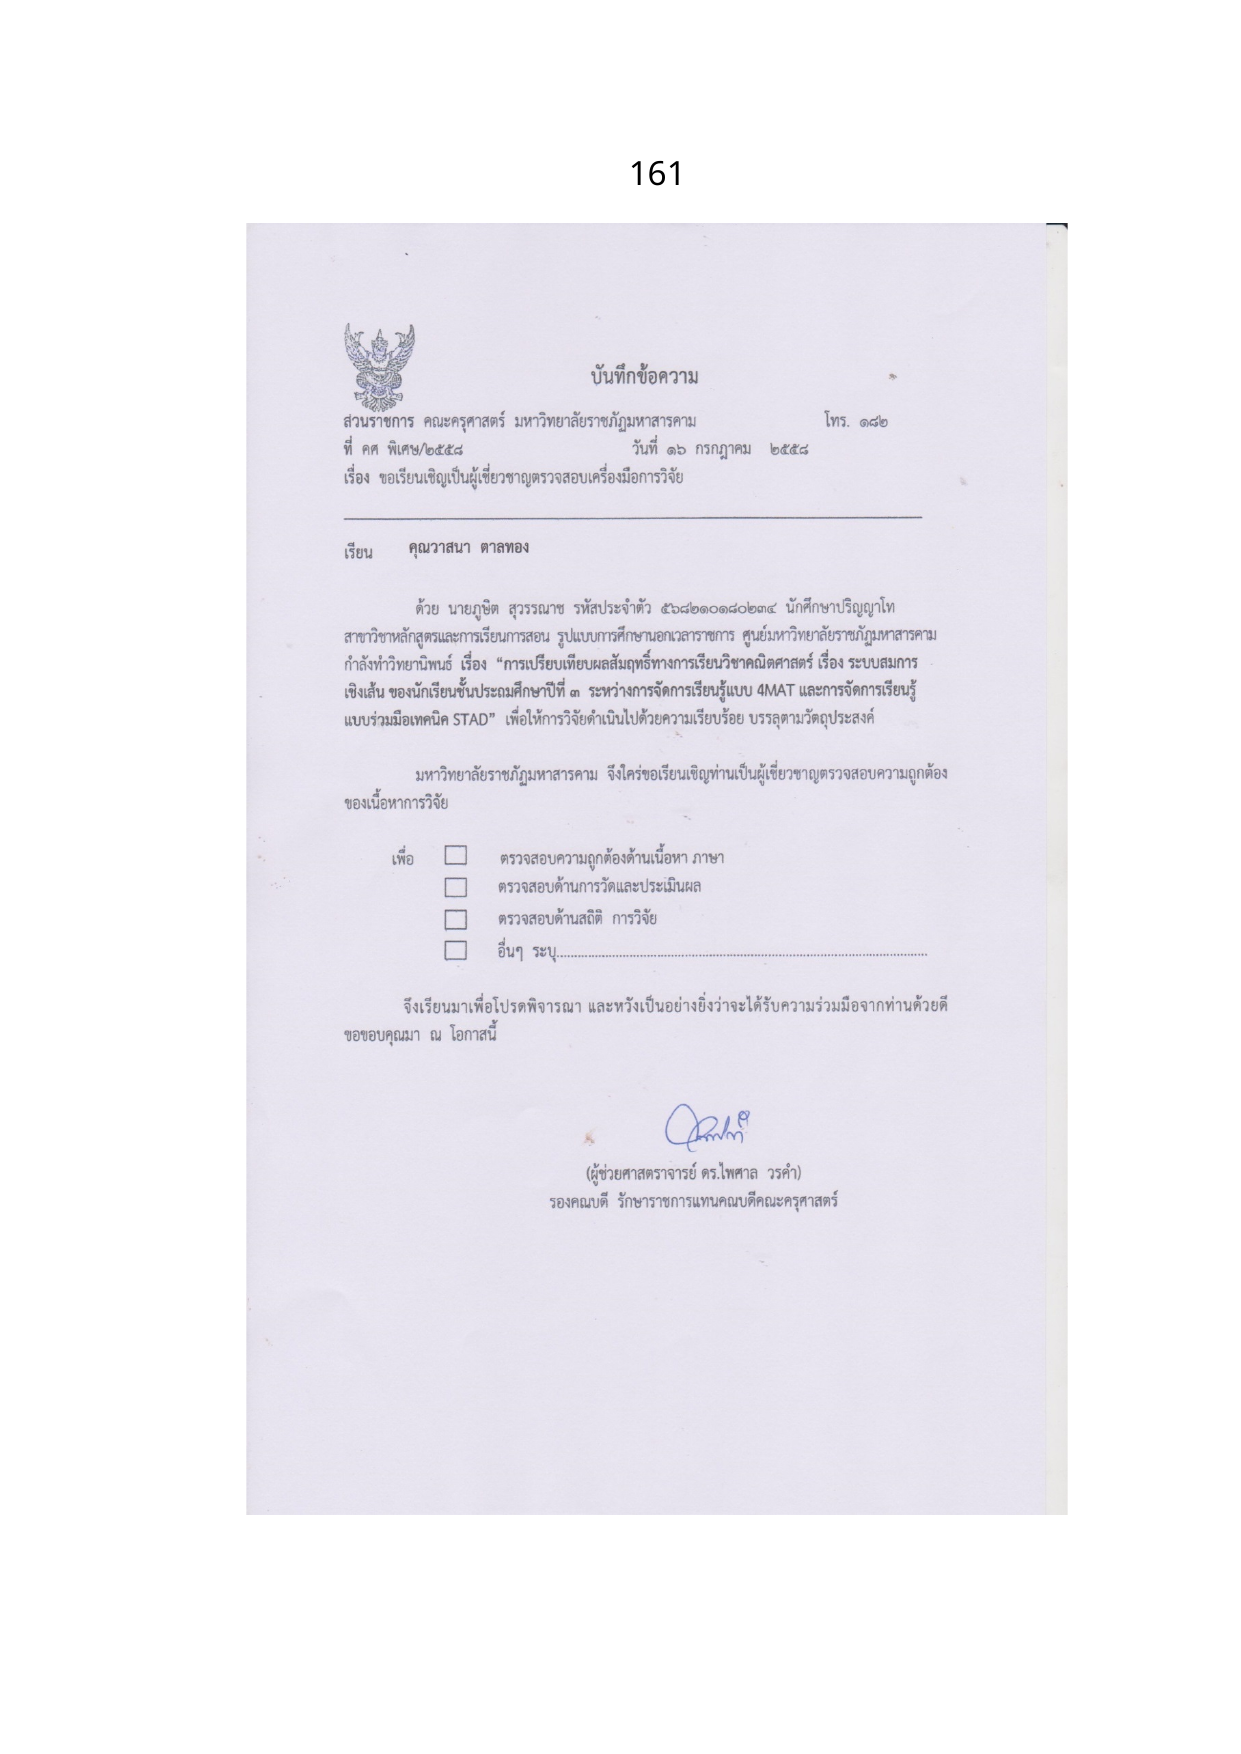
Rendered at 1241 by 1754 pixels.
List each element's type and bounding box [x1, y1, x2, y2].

picture [246, 223, 1068, 1515]
